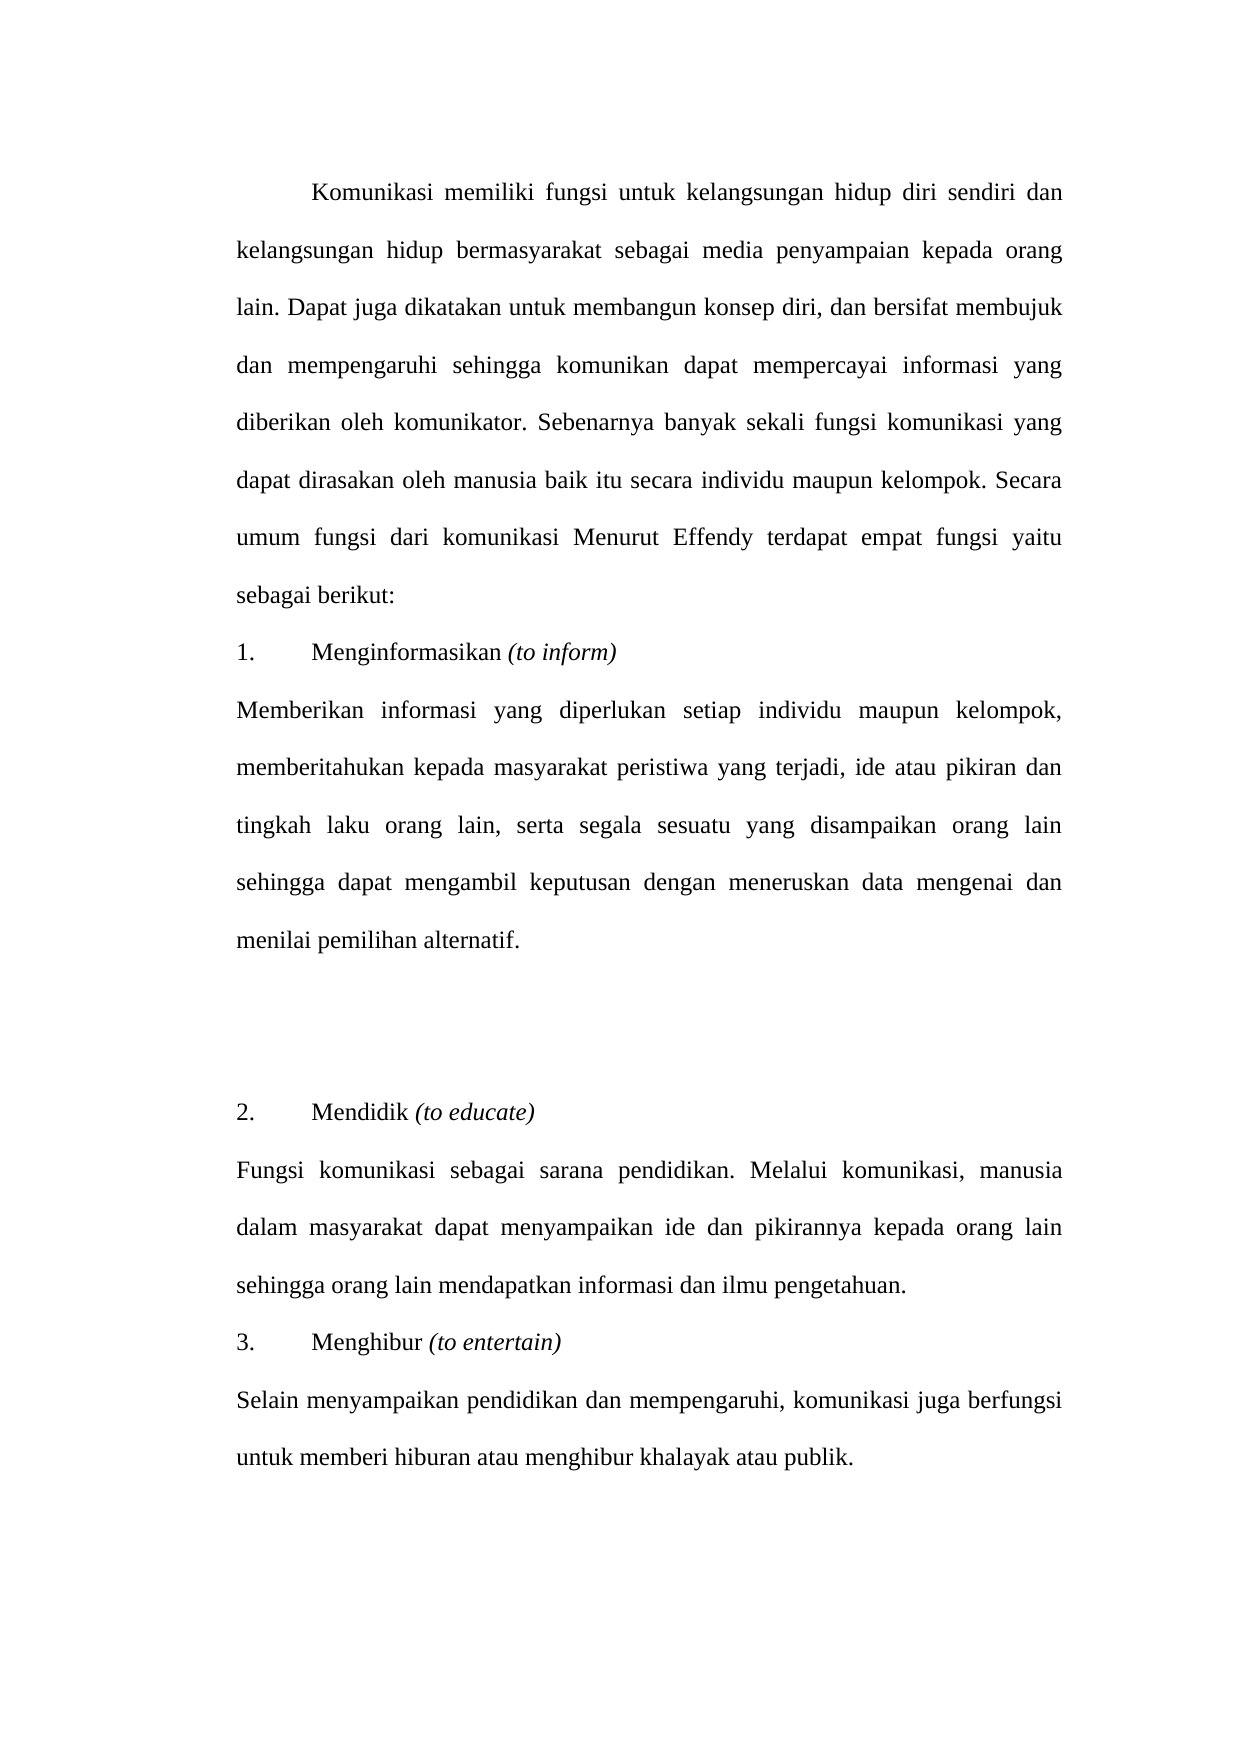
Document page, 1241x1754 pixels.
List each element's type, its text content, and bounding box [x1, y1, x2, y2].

list Mendidik (to educate) [236, 1097, 1063, 1126]
list Memberikan informasi yang diperlukan setiap individu maupun kelompok, memberitahukan kepada masyarakat peristiwa yang terjadi, ide atau pikiran dan tingkah laku orang lain, serta segala sesuatu yang disampaikan orang lain sehingga dapat mengambil keputusan dengan meneruskan data mengenai dan menilai pemilihan alternatif. [236, 695, 1063, 953]
list Menginformasikan (to inform) [236, 637, 1063, 666]
list Fungsi komunikasi sebagai sarana pendidikan. Melalui komunikasi, manusia dalam masyarakat dapat menyampaikan ide dan pikirannya kepada orang lain sehingga orang lain mendapatkan informasi dan ilmu pengetahuan. [236, 1155, 1063, 1298]
list Menghibur (to entertain) [236, 1327, 1063, 1356]
text Komunikasi memiliki fungsi untuk kelangsungan hidup diri sendiri dan kelangsungan hidup bermasyarakat sebagai media penyampaian kepada orang lain. Dapat juga dikatakan untuk membangun konsep diri, dan bersifat membujuk dan mempengaruhi sehingga komunikan dapat mempercayai informasi yang diberikan oleh komunikator. Sebenarnya banyak sekali fungsi komunikasi yang dapat dirasakan oleh manusia baik itu secara individu maupun kelompok. Secara umum fungsi dari komunikasi Menurut Effendy terdapat empat fungsi yaitu sebagai berikut: [236, 177, 1063, 608]
list Selain menyampaikan pendidikan dan mempengaruhi, komunikasi juga berfungsi untuk memberi hiburan atau menghibur khalayak atau publik. [236, 1385, 1063, 1471]
